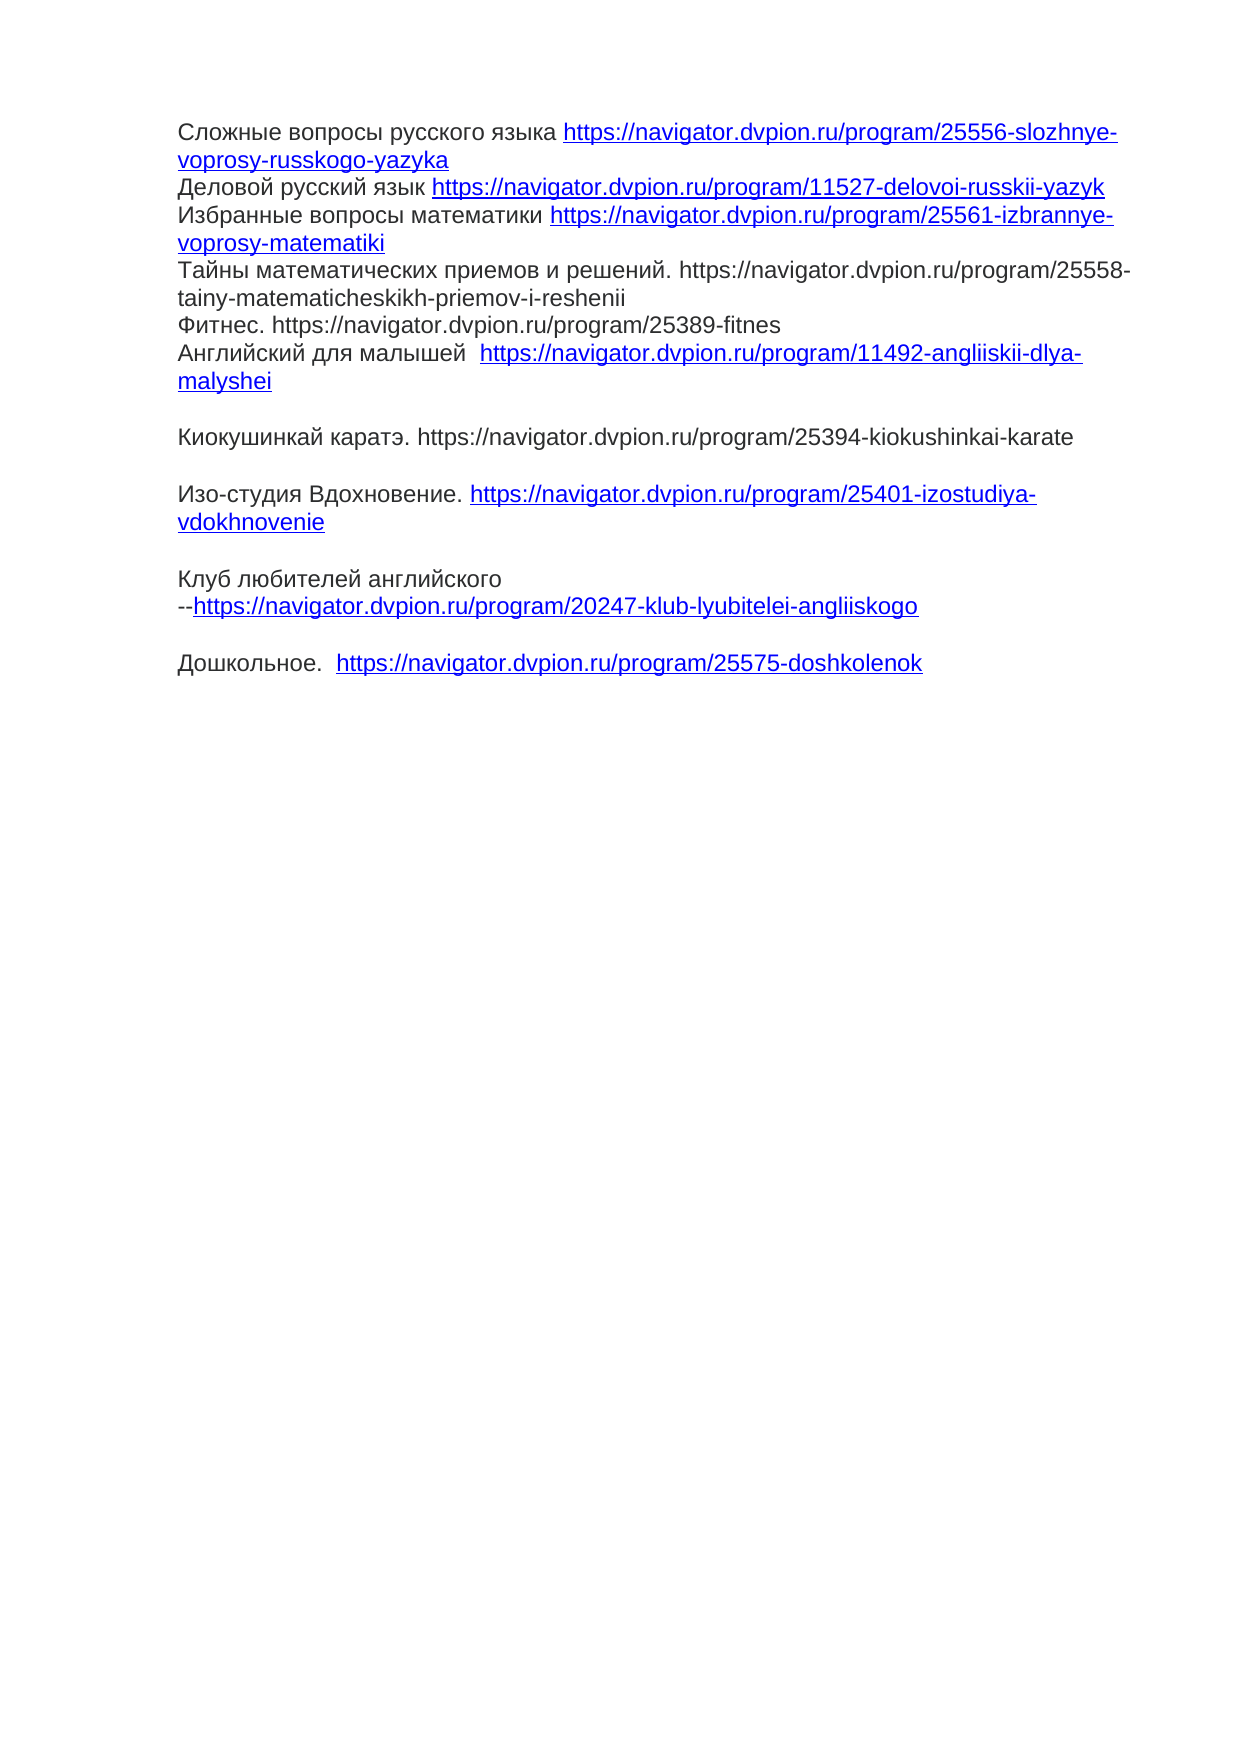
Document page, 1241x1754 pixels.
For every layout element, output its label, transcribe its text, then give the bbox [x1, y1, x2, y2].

text Изо-студия Вдохновение. https://navigator.dvpion.ru/program/25401-izostudiya-vdokhnovenie [177, 480, 1152, 535]
text Сложные вопросы русского языка https://navigator.dvpion.ru/program/25556-slozhnye-voprosy-russkogo-yazyka Деловой русский язык https://navigator.dvpion.ru/program/11527-delovoi-russkii-yazyk Избранные вопросы математики https://navigator.dvpion.ru/program/25561-izbrannye-voprosy-matematiki Тайны математических приемов и решений. https://navigator.dvpion.ru/program/25558-tainy-matematicheskikh-priemov-i-reshenii Фитнес. https://navigator.dvpion.ru/program/25389-fitnes Английский для малышей​ ​ https://navigator.dvpion.ru/program/11492-angliiskii-dlya-malyshei [177, 118, 1152, 394]
text Клуб любителей английского --https://navigator.dvpion.ru/program/20247-klub-lyubitelei-angliiskogo [177, 564, 1152, 620]
text Дошкольное. https://navigator.dvpion.ru/program/25575-doshkolenok [177, 649, 1152, 676]
text Киокушинкай каратэ.​ https://navigator.dvpion.ru/program/25394-kiokushinkai-karate [177, 423, 1152, 451]
